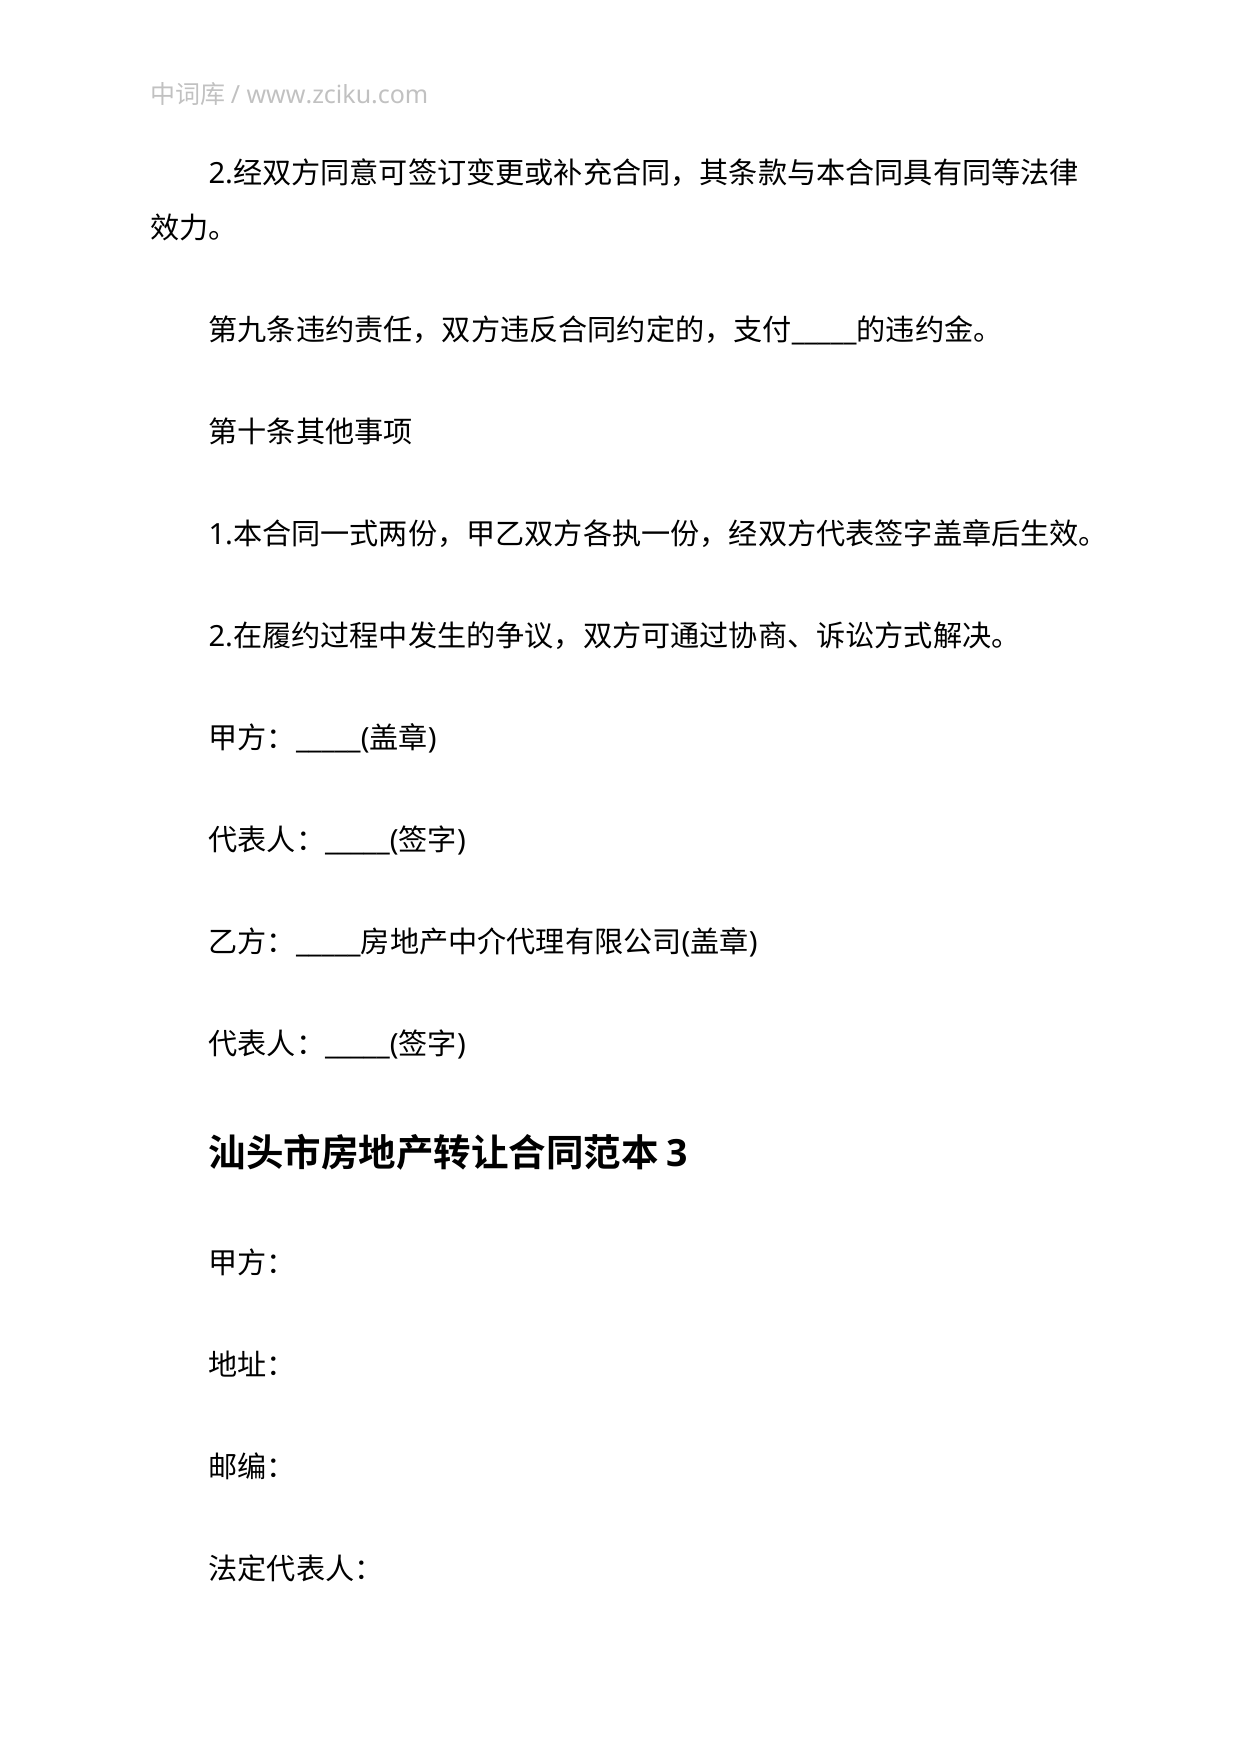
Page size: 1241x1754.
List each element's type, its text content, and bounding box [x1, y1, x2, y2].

text 甲方： [150, 1240, 1090, 1282]
text 第十条其他事项 [150, 409, 1090, 451]
text 第九条违约责任，双方违反合同约定的，支付_____的违约金。 [150, 307, 1090, 349]
text 邮编： [150, 1443, 1090, 1486]
text 甲方：_____(盖章) [150, 714, 1090, 757]
text 汕头市房地产转让合同范本3 [150, 1122, 1090, 1177]
text 乙方：_____房地产中介代理有限公司(盖章) [150, 918, 1090, 961]
text 2.经双方同意可签订变更或补充合同，其条款与本合同具有同等法律效力。 [150, 150, 1090, 247]
text 代表人：_____(签字) [150, 816, 1090, 859]
text 代表人：_____(签字) [150, 1020, 1090, 1063]
text 1.本合同一式两份，甲乙双方各执一份，经双方代表签字盖章后生效。 [150, 511, 1090, 553]
text 2.在履约过程中发生的争议，双方可通过协商、诉讼方式解决。 [150, 612, 1090, 655]
text 法定代表人： [150, 1545, 1090, 1588]
text 地址： [150, 1342, 1090, 1384]
